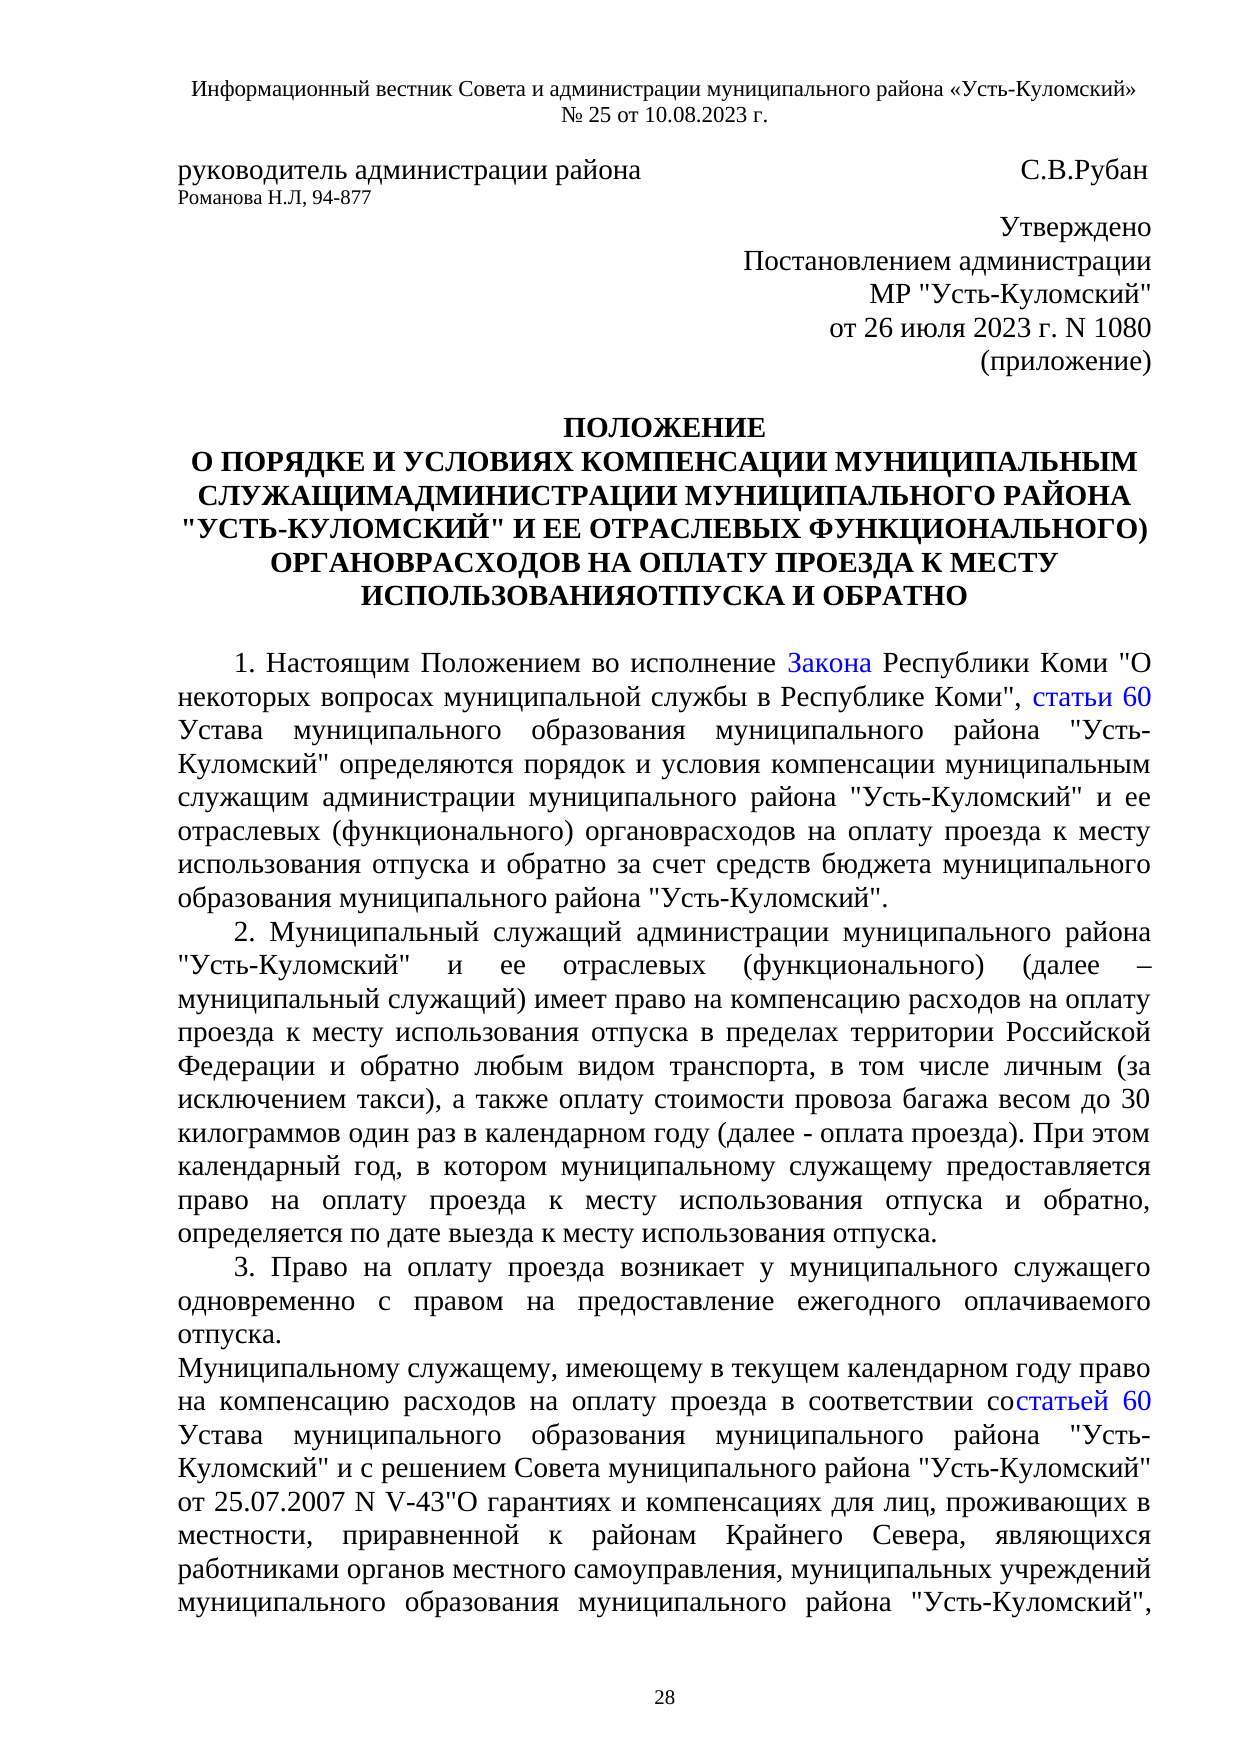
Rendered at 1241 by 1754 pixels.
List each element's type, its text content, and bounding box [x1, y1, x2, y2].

text руководитель администрации района С.В.Рубан [177, 152, 1152, 185]
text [177, 1350, 1152, 1618]
text О ПОРЯДКЕ И УСЛОВИЯХ КОМПЕНСАЦИИ МУНИЦИПАЛЬНЫМ СЛУЖАЩИМАДМИНИСТРАЦИИ МУНИЦИПАЛЬНОГО РАЙОНА "УСТЬ-КУЛОМСКИЙ" И ЕЕ ОТРАСЛЕВЫХ ФУНКЦИОНАЛЬНОГО) ОРГАНОВРАСХОДОВ НА ОПЛАТУ ПРОЕЗДА К МЕСТУ ИСПОЛЬЗОВАНИЯОТПУСКА И ОБРАТНО [177, 444, 1152, 612]
text Романова Н.Л, 94-877 [177, 185, 1152, 209]
text 2. Муниципальный служащий администрации муниципального района "Усть-Куломский" и ее отраслевых (функционального) (далее –муниципальный служащий) имеет право на компенсацию расходов на оплату проезда к месту использования отпуска в пределах территории Российской Федерации и обратно любым видом транспорта, в том числе личным (за исключением такси), а также оплату стоимости провоза багажа весом до 30 килограммов один раз в календарном году (далее - оплата проезда). При этом календарный год, в котором муниципальному служащему предоставляется право на оплату проезда к месту использования отпуска и обратно, определяется по дате выезда к месту использования отпуска. [177, 914, 1152, 1249]
text 3. Право на оплату проезда возникает у муниципального служащего одновременно с правом на предоставление ежегодного оплачиваемого отпуска. [177, 1249, 1152, 1350]
text МР "Усть-Куломский" [177, 276, 1152, 310]
text ПОЛОЖЕНИЕ [177, 411, 1152, 444]
text Постановлением администрации [177, 243, 1152, 276]
text (приложение) [177, 343, 1152, 377]
text от 26 июля 2023 г. N 1080 [177, 310, 1152, 343]
text Утверждено [177, 209, 1152, 243]
text 1. Настоящим Положением во исполнение Закона Республики Коми "О некоторых вопросах муниципальной службы в Республике Коми", статьи 60 Устава муниципального образования муниципального района "Усть-Куломский" определяются порядок и условия компенсации муниципальным служащим администрации муниципального района "Усть-Куломский" и ее отраслевых (функционального) органоврасходов на оплату проезда к месту использования отпуска и обратно за счет средств бюджета муниципального образования муниципального района "Усть-Куломский". [177, 645, 1152, 914]
